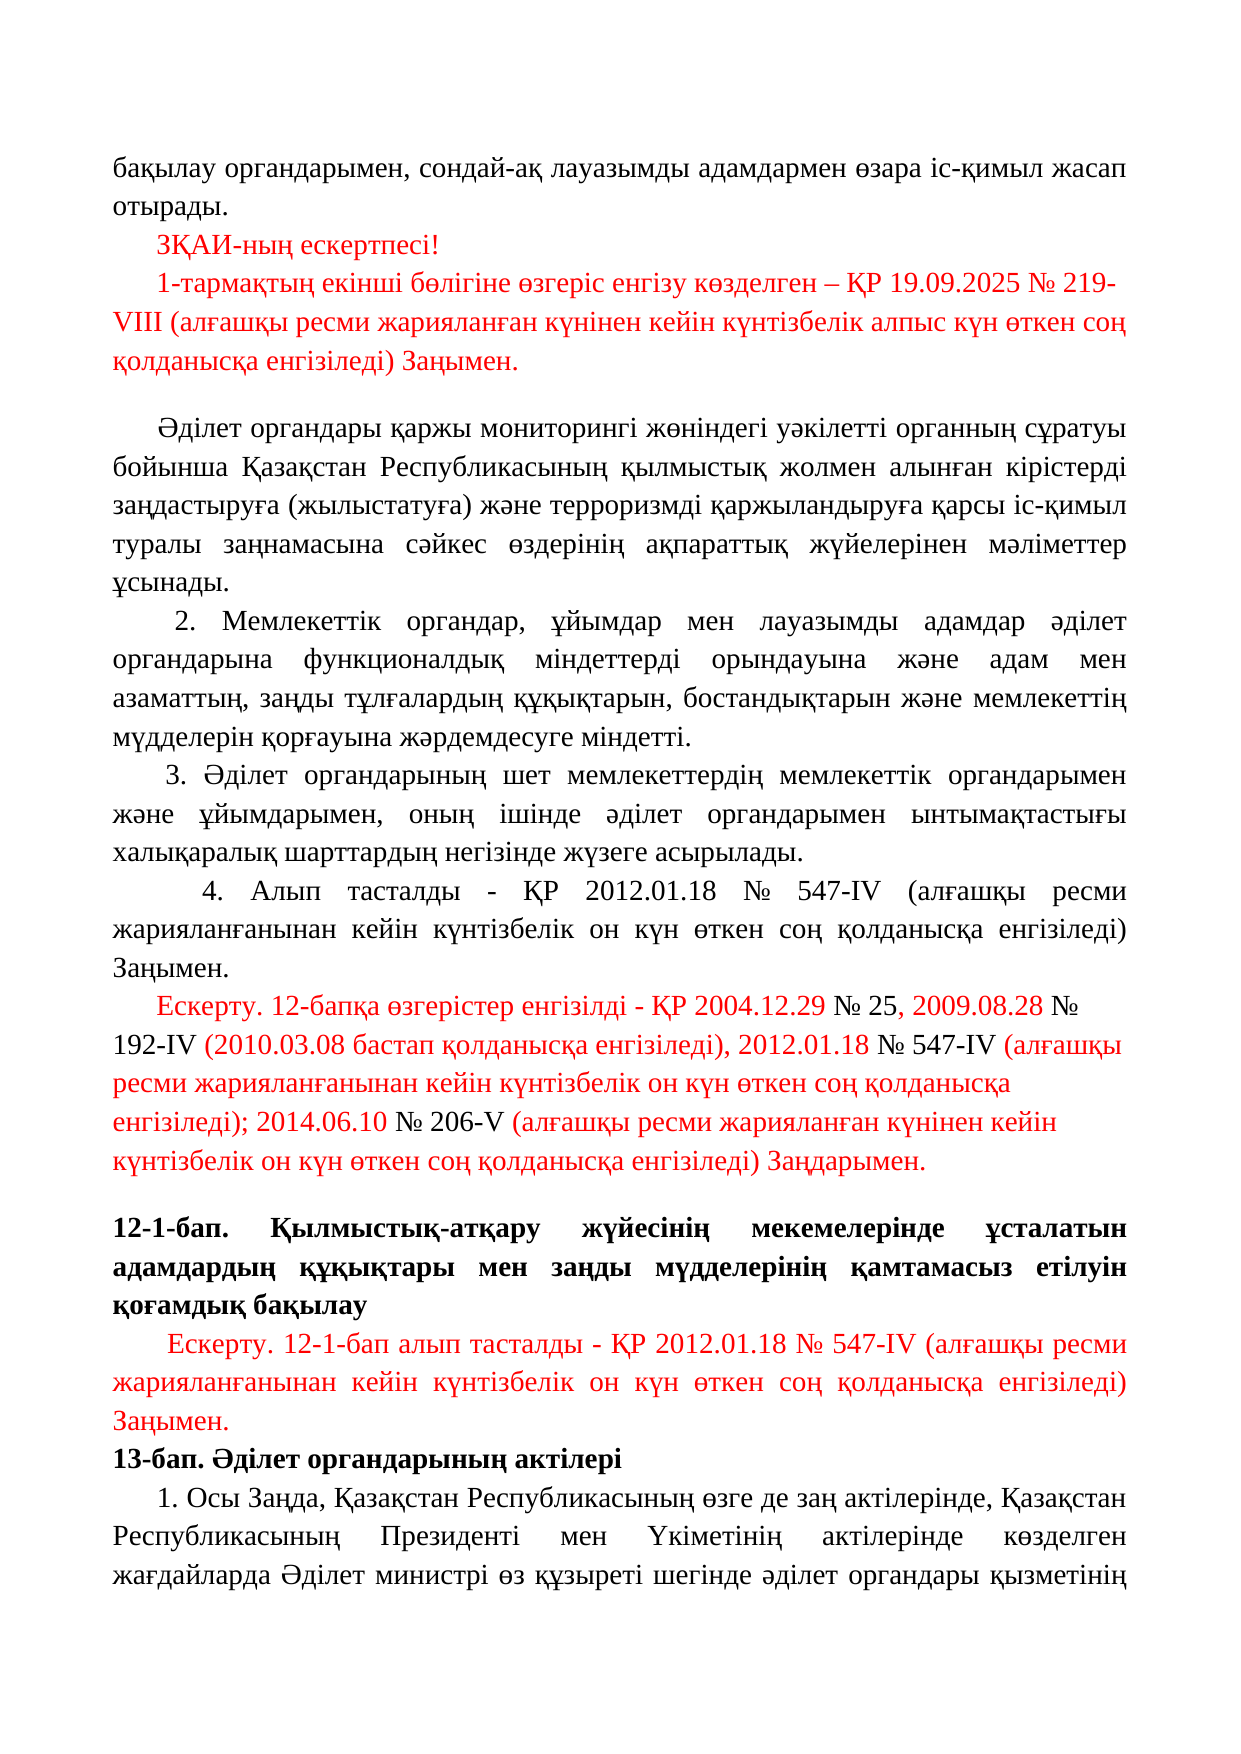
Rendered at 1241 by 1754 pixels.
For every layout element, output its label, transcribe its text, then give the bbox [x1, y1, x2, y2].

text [112, 1480, 1128, 1591]
text ЗҚАИ-ның ескертпесі! 1-тармақтың екінші бөлігіне өзгеріс енгізу көзделген – ҚР 19.09.2025 № 219-VIII (алғашқы ресми жарияланған күнінен кейін күнтізбелік алпыс күн өткен соң қолданысқа енгізіледі) Заңымен. [112, 227, 1128, 406]
text 12-1-бап. Қылмыстық-атқару жүйесiнiң мекемелерiнде ұсталатын адамдардың құқықтары мен заңды мүдделерiнiң қамтамасыз етiлуiн қоғамдық бақылау [112, 1210, 1128, 1321]
text 4. Алып тасталды - ҚР 2012.01.18 № 547-IV (алғашқы ресми жарияланғанынан кейін күнтiзбелiк он күн өткен соң қолданысқа енгiзiледi) Заңымен. [112, 873, 1128, 983]
text Ескерту. 12-1-бап алып тасталды - ҚР 2012.01.18 № 547-IV (алғашқы ресми жарияланғанынан кейін күнтiзбелiк он күн өткен соң қолданысқа енгiзiледi) Заңымен. [112, 1326, 1128, 1436]
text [112, 150, 1128, 222]
text Әділет органдары қаржы мониторингі жөніндегі уәкілетті органның сұратуы бойынша Қазақстан Республикасының қылмыстық жолмен алынған кірістерді заңдастыруға (жылыстатуға) және терроризмді қаржыландыруға қарсы іс-қимыл туралы заңнамасына сәйкес өздерінің ақпараттық жүйелерінен мәліметтер ұсынады. [112, 410, 1128, 598]
text Ескерту. 12-бапқа өзгерістер енгізілді - ҚР 2004.12.29 № 25, 2009.08.28 № 192-IV (2010.03.08 бастап қолданысқа енгізіледі), 2012.01.18 № 547-IV (алғашқы ресми жарияланғанынан кейін күнтiзбелiк он күн өткен соң қолданысқа енгiзiледi); 2014.06.10 № 206-V (алғашқы ресми жарияланған күнінен кейін күнтізбелік он күн өткен соң қолданысқа енгізіледі) Заңдарымен. [112, 988, 1128, 1206]
text 3. Әдiлет органдарының шет мемлекеттердiң мемлекеттiк органдарымен және ұйымдарымен, оның iшiнде әдiлет органдарымен ынтымақтастығы халықаралық шарттардың негiзiнде жүзеге асырылады. [112, 757, 1128, 868]
text 2. Мемлекеттiк органдар, ұйымдар мен лауазымды адамдар әдiлет органдарына функционалдық мiндеттердi орындауына және адам мен азаматтың, заңды тұлғалардың құқықтарын, бостандықтарын және мемлекеттiң мүдделерiн қорғауына жәрдемдесуге мiндеттi. [112, 603, 1128, 752]
text 13-бап. Әдiлет органдарының актiлерi [112, 1441, 1128, 1475]
